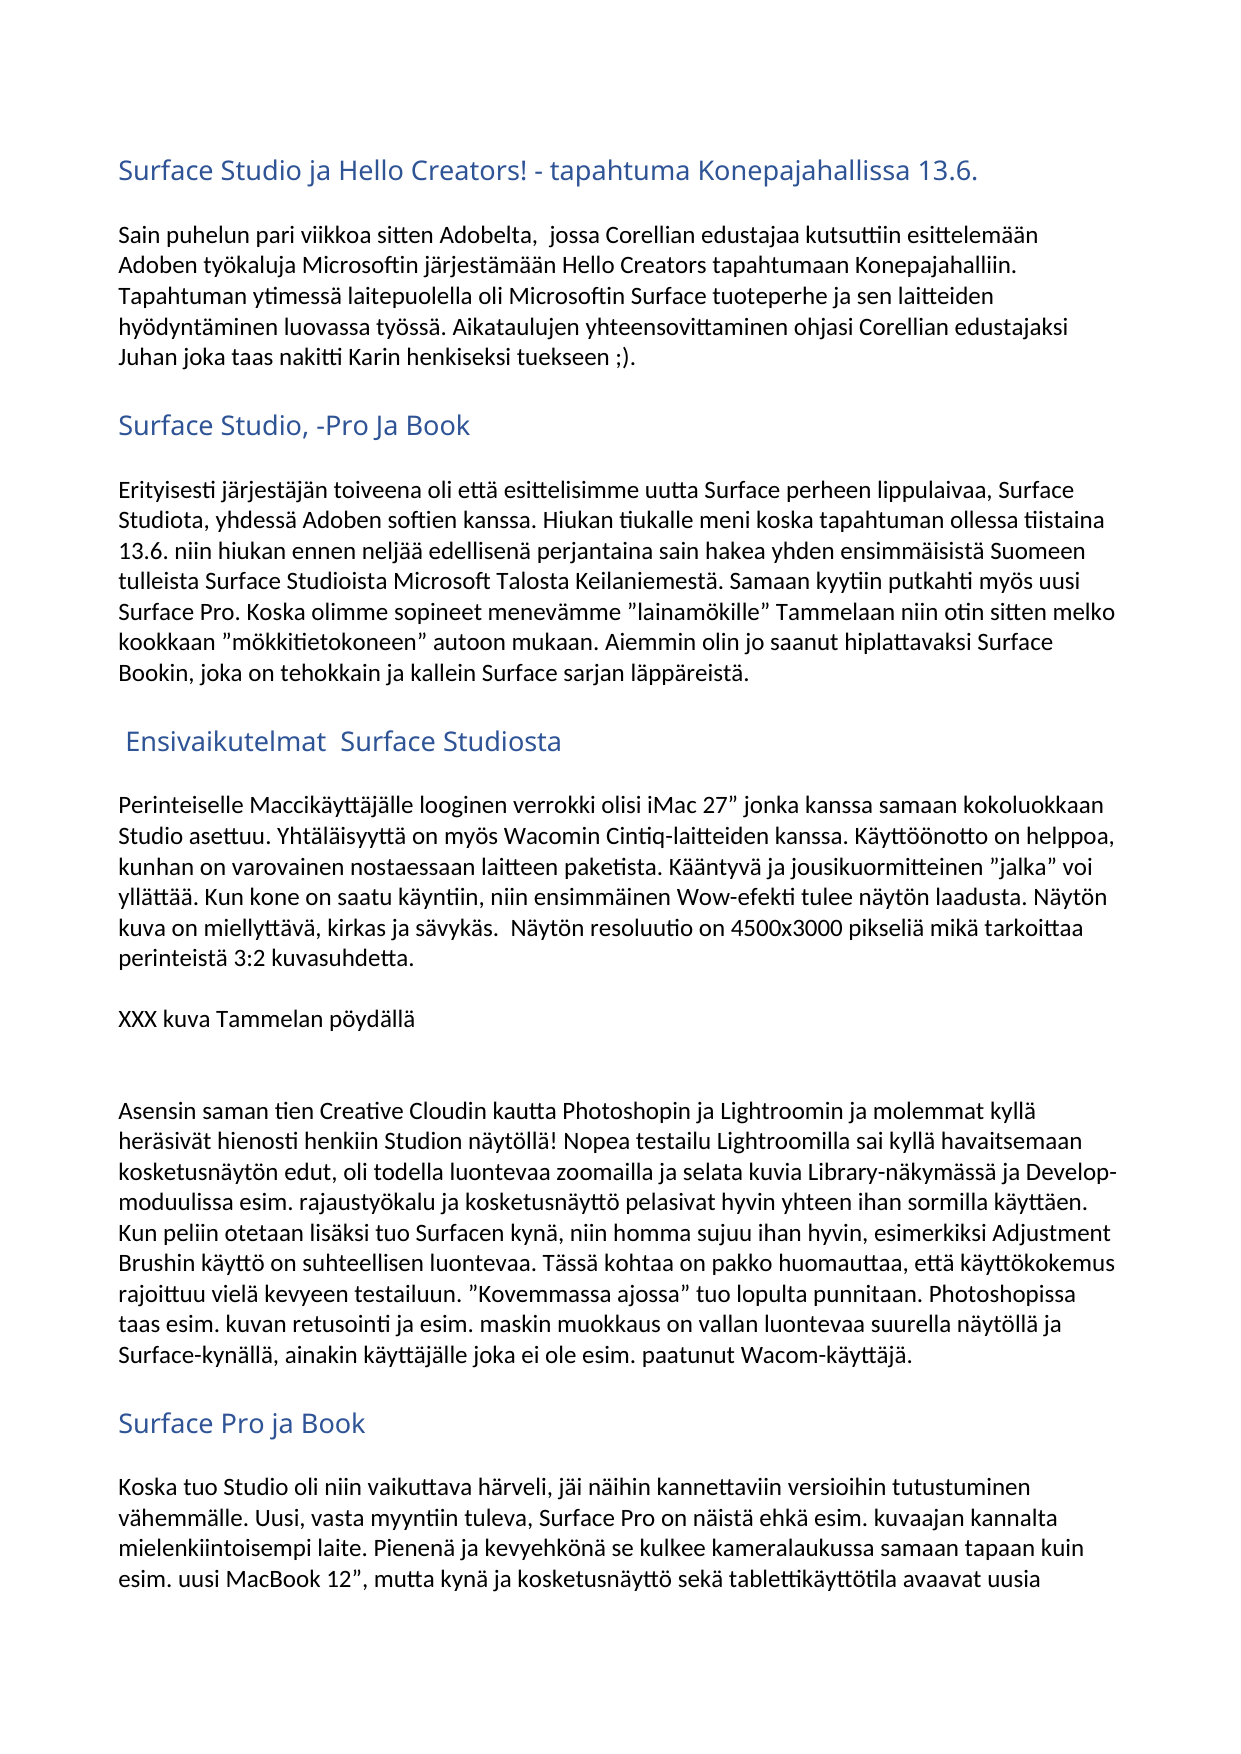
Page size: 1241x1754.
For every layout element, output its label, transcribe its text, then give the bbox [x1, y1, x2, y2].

text Asensin saman tien Creative Cloudin kautta Photoshopin ja Lightroomin ja molemmat kyllä heräsivät hienosti henkiin Studion näytöllä! Nopea testailu Lightroomilla sai kyllä havaitsemaan kosketusnäytön edut, oli todella luontevaa zoomailla ja selata kuvia Library-näkymässä ja Develop-moduulissa esim. rajaustyökalu ja kosketusnäyttö pelasivat hyvin yhteen ihan sormilla käyttäen. Kun peliin otetaan lisäksi tuo Surfacen kynä, niin homma sujuu ihan hyvin, esimerkiksi Adjustment Brushin käyttö on suhteellisen luontevaa. Tässä kohtaa on pakko huomauttaa, että käyttökokemus rajoittuu vielä kevyeen testailuun. ”Kovemmassa ajossa” tuo lopulta punnitaan. Photoshopissa taas esim. kuvan retusointi ja esim. maskin muokkaus on vallan luontevaa suurella näytöllä ja Surface-kynällä, ainakin käyttäjälle joka ei ole esim. paatunut Wacom-käyttäjä. [118, 1095, 1122, 1369]
subtitle Surface Studio ja Hello Creators! - tapahtuma Konepajahallissa 13.6. [118, 152, 1122, 189]
subtitle Ensivaikutelmat Surface Studiosta [118, 722, 1122, 759]
subtitle Surface Studio, -Pro Ja Book [118, 406, 1122, 443]
text XXX kuva Tammelan pöydällä [118, 1003, 1122, 1034]
text Erityisesti järjestäjän toiveena oli että esittelisimme uutta Surface perheen lippulaivaa, Surface Studiota, yhdessä Adoben softien kanssa. Hiukan tiukalle meni koska tapahtuman ollessa tiistaina 13.6. niin hiukan ennen neljää edellisenä perjantaina sain hakea yhden ensimmäisistä Suomeen tulleista Surface Studioista Microsoft Talosta Keilaniemestä. Samaan kyytiin putkahti myös uusi Surface Pro. Koska olimme sopineet menevämme ”lainamökille” Tammelaan niin otin sitten melko kookkaan ”mökkitietokoneen” autoon mukaan. Aiemmin olin jo saanut hiplattavaksi Surface Bookin, joka on tehokkain ja kallein Surface sarjan läppäreistä. [118, 474, 1122, 687]
subtitle Surface Pro ja Book [118, 1404, 1122, 1441]
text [118, 1472, 1122, 1594]
text Perinteiselle Maccikäyttäjälle looginen verrokki olisi iMac 27” jonka kanssa samaan kokoluokkaan Studio asettuu. Yhtäläisyyttä on myös Wacomin Cintiq-laitteiden kanssa. Käyttöönotto on helppoa, kunhan on varovainen nostaessaan laitteen paketista. Kääntyvä ja jousikuormitteinen ”jalka” voi yllättää. Kun kone on saatu käyntiin, niin ensimmäinen Wow-efekti tulee näytön laadusta. Näytön kuva on miellyttävä, kirkas ja sävykäs. Näytön resoluutio on 4500x3000 pikseliä mikä tarkoittaa perinteistä 3:2 kuvasuhdetta. [118, 789, 1122, 973]
text Sain puhelun pari viikkoa sitten Adobelta, jossa Corellian edustajaa kutsuttiin esittelemään Adoben työkaluja Microsoftin järjestämään Hello Creators tapahtumaan Konepajahalliin. Tapahtuman ytimessä laitepuolella oli Microsoftin Surface tuoteperhe ja sen laitteiden hyödyntäminen luovassa työssä. Aikataulujen yhteensovittaminen ohjasi Corellian edustajaksi Juhan joka taas nakitti Karin henkiseksi tuekseen ;). [118, 219, 1122, 372]
